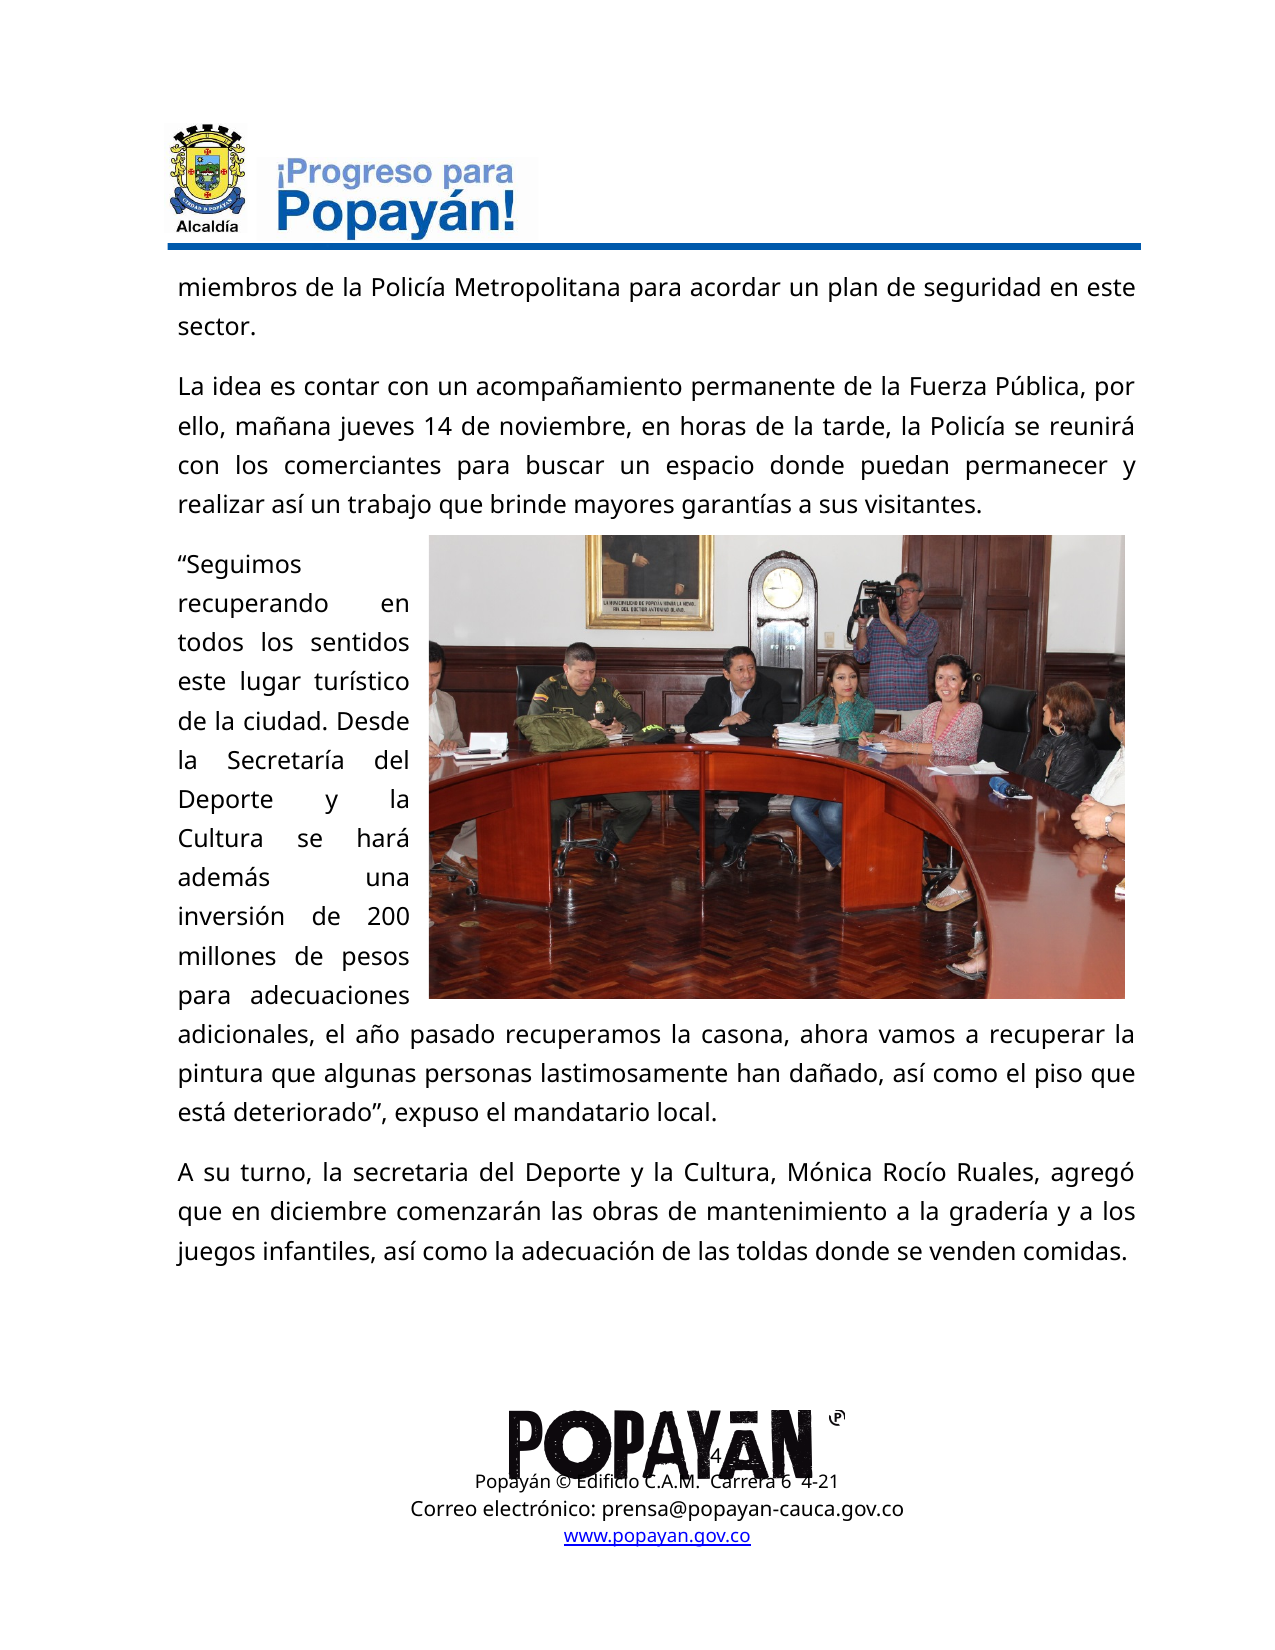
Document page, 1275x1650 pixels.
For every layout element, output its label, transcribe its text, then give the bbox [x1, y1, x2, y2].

text A su turno, la secretaria del Deporte y la Cultura, Mónica Rocío Ruales, agregó que en diciembre comenzarán las obras de mantenimiento a la gradería y a los juegos infantiles, así como la adecuación de las toldas donde se venden comidas. [177, 1155, 1137, 1267]
picture [508, 1410, 845, 1480]
picture [428, 535, 1125, 999]
picture [256, 157, 539, 241]
picture [164, 123, 248, 233]
text La idea es contar con un acompañamiento permanente de la Fuerza Pública, por ello, mañana jueves 14 de noviembre, en horas de la tarde, la Policía se reunirá con los comerciantes para buscar un espacio donde puedan permanecer y realizar así un trabajo que brinde mayores garantías a sus visitantes. [177, 369, 1137, 521]
picture [167, 243, 1141, 250]
